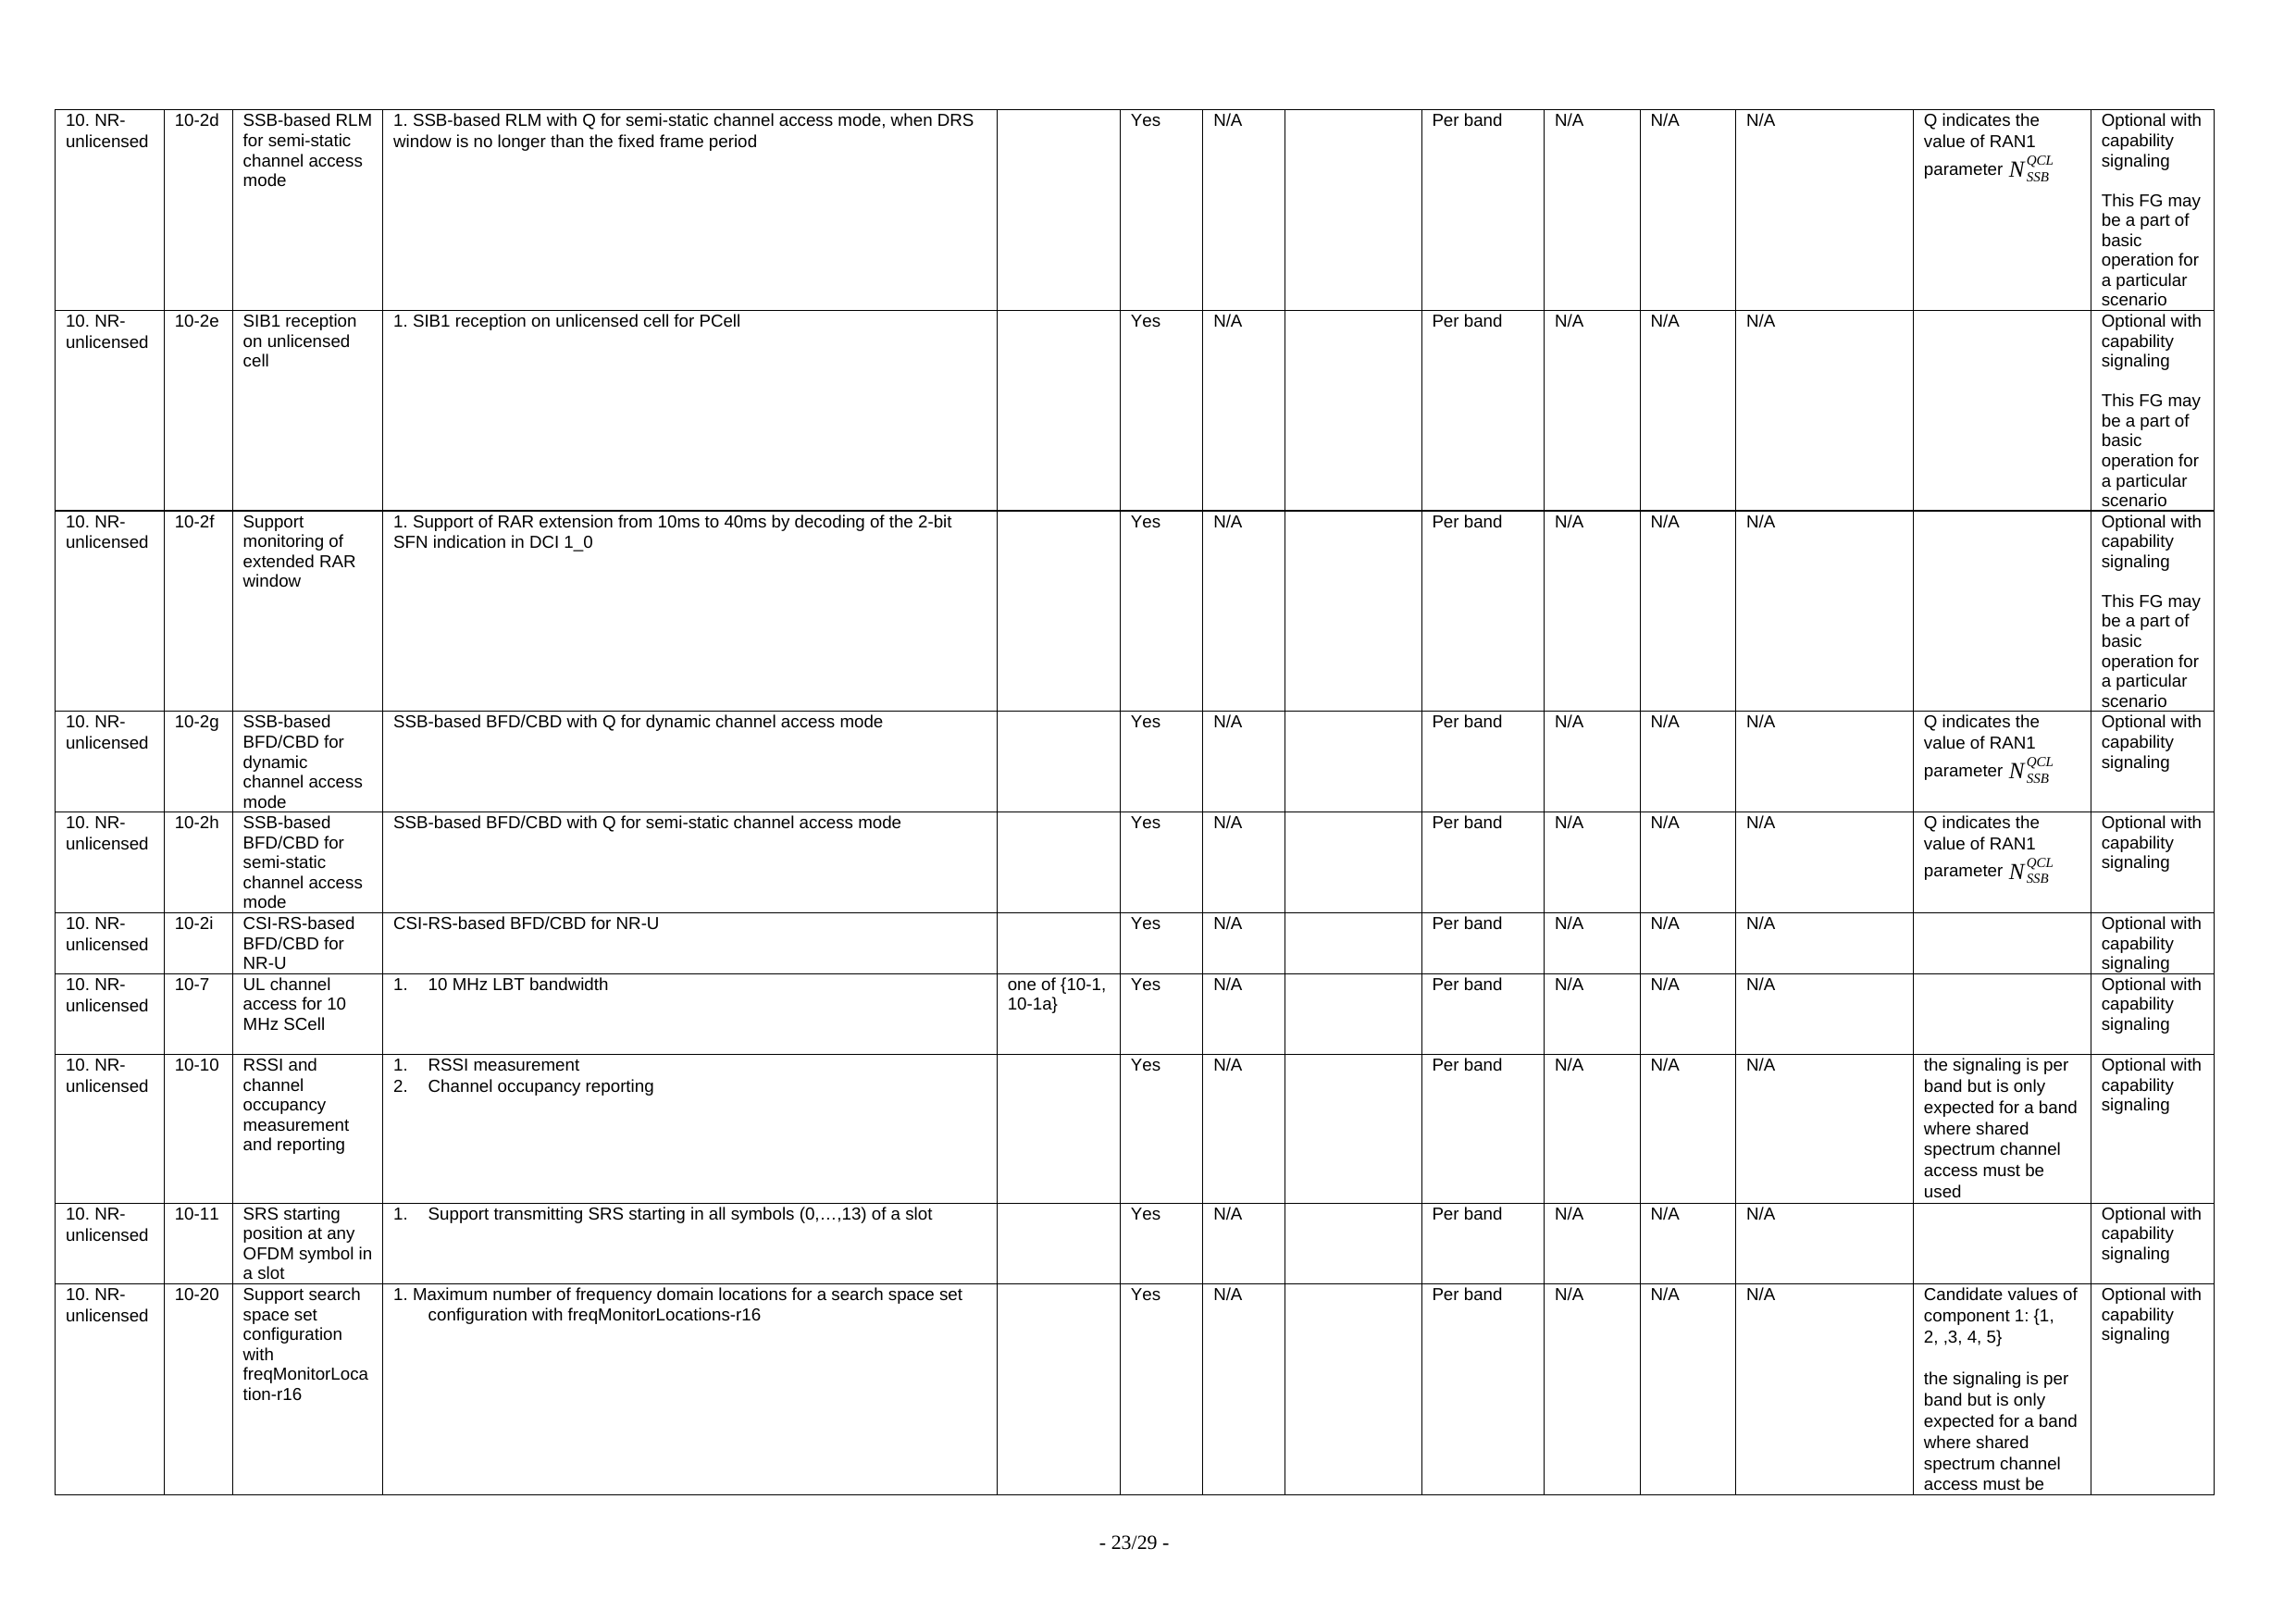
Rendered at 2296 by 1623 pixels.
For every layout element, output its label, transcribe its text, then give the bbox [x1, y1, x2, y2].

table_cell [383, 1284, 997, 1494]
table_cell N/A [1736, 512, 1913, 711]
table_cell N/A [1736, 812, 1913, 912]
table_cell N/A [1203, 512, 1285, 711]
table_cell [1285, 974, 1421, 1054]
table_cell Yes [1121, 311, 1202, 510]
table_cell N/A [1203, 712, 1285, 812]
table_cell Yes [1121, 712, 1202, 812]
table_cell N/A [1641, 1055, 1735, 1202]
table_cell [998, 712, 1120, 812]
table_cell 10-2i [165, 913, 232, 973]
table_cell N/A [1641, 110, 1735, 310]
table_cell Yes [1121, 913, 1202, 973]
table_cell 10. NR-unlicensed [56, 913, 164, 973]
table_cell SIB1 reception on unlicensed cell [233, 311, 382, 510]
table_cell N/A [1545, 812, 1640, 912]
table_cell Optional with capability signaling [2091, 812, 2214, 912]
table_cell [1914, 974, 2091, 1054]
table_cell 1. SIB1 reception on unlicensed cell for PCell [383, 311, 997, 510]
table_cell CSI-RS-based BFD/CBD for NR-U [383, 913, 997, 973]
table_cell [998, 1284, 1120, 1494]
table_cell N/A [1736, 1055, 1913, 1202]
table_cell Yes [1121, 512, 1202, 711]
table_cell [998, 512, 1120, 711]
table_cell [998, 110, 1120, 310]
table_cell 1. SSB-based RLM with Q for semi-static channel access mode, when DRS window is no longer than the fixed frame period [383, 110, 997, 310]
table_cell [1285, 1055, 1421, 1202]
table_cell Optional with capability signaling This FG may be a part of basic operation for a particular scenario [2091, 512, 2214, 711]
table_cell Per band [1422, 1055, 1544, 1202]
table_cell 10. NR-unlicensed [56, 712, 164, 812]
table_cell 10-2h [165, 812, 232, 912]
table_cell Yes [1121, 1055, 1202, 1202]
table_cell Q indicates the value of RAN1 parameter [1914, 110, 2091, 310]
table_cell N/A [1545, 1284, 1640, 1494]
table_cell Per band [1422, 712, 1544, 812]
table_cell Support transmitting SRS starting in all symbols (0,…,13) of a slot [383, 1204, 997, 1283]
table_cell SSB-based BFD/CBD for dynamic channel access mode [233, 712, 382, 812]
table_cell CSI-RS-based BFD/CBD for NR-U [233, 913, 382, 973]
table_cell Per band [1422, 913, 1544, 973]
table_cell Optional with capability signaling [2091, 712, 2214, 812]
table_cell N/A [1545, 712, 1640, 812]
table_cell [998, 913, 1120, 973]
table_cell Yes [1121, 812, 1202, 912]
table_cell 10-20 [165, 1284, 232, 1494]
table_cell [1285, 110, 1421, 310]
table_cell [998, 1204, 1120, 1283]
table_cell N/A [1641, 1204, 1735, 1283]
table_cell 10-2e [165, 311, 232, 510]
table_cell 10. NR-unlicensed [56, 1055, 164, 1202]
table_cell 10. NR-unlicensed [56, 311, 164, 510]
table_cell N/A [1641, 812, 1735, 912]
table_cell SSB-based RLM for semi-static channel access mode [233, 110, 382, 310]
table_cell the signaling is per band but is only expected for a band where shared spectrum channel access must be used [1914, 1055, 2091, 1202]
table_cell 10. NR-unlicensed [56, 1204, 164, 1283]
table_cell Per band [1422, 974, 1544, 1054]
table_cell 10-11 [165, 1204, 232, 1283]
table_cell Per band [1422, 110, 1544, 310]
table_cell Yes [1121, 1204, 1202, 1283]
table_cell [1285, 913, 1421, 973]
table_cell one of {10-1, 10-1a} [998, 974, 1120, 1054]
table_cell [1914, 311, 2091, 510]
table_cell Q indicates the value of RAN1 parameter [1914, 712, 2091, 812]
table_cell 10. NR-unlicensed [56, 974, 164, 1054]
table_cell N/A [1545, 311, 1640, 510]
table_cell Q indicates the value of RAN1 parameter [1914, 812, 2091, 912]
table_cell SSB-based BFD/CBD with Q for semi-static channel access mode [383, 812, 997, 912]
table_cell N/A [1736, 110, 1913, 310]
table_cell [1914, 913, 2091, 973]
table_cell Per band [1422, 512, 1544, 711]
table_cell [1285, 1284, 1421, 1494]
table_cell N/A [1641, 1284, 1735, 1494]
table_cell N/A [1641, 712, 1735, 812]
table_cell 10. NR-unlicensed [56, 1284, 164, 1494]
table_cell UL channel access for 10 MHz SCell [233, 974, 382, 1054]
table_cell N/A [1736, 913, 1913, 973]
table_cell N/A [1203, 1284, 1285, 1494]
table_cell [1285, 512, 1421, 711]
table_cell Optional with capability signaling [2091, 1204, 2214, 1283]
table_cell Optional with capability signaling This FG may be a part of basic operation for a particular scenario [2091, 110, 2214, 310]
table_cell RSSI measurement Channel occupancy reporting [383, 1055, 997, 1202]
table_cell [1285, 712, 1421, 812]
table_cell SSB-based BFD/CBD for semi-static channel access mode [233, 812, 382, 912]
table_cell [998, 812, 1120, 912]
table_cell N/A [1203, 110, 1285, 310]
table_cell N/A [1545, 512, 1640, 711]
table_cell Support monitoring of extended RAR window [233, 512, 382, 711]
table_cell N/A [1641, 311, 1735, 510]
table_cell SSB-based BFD/CBD with Q for dynamic channel access mode [383, 712, 997, 812]
table_cell 10-7 [165, 974, 232, 1054]
table_cell 10-2d [165, 110, 232, 310]
table_cell SRS starting position at any OFDM symbol in a slot [233, 1204, 382, 1283]
table_cell N/A [1641, 512, 1735, 711]
table_cell Per band [1422, 311, 1544, 510]
table_cell [1285, 311, 1421, 510]
table_cell N/A [1736, 712, 1913, 812]
table_cell Optional with capability signaling [2091, 974, 2214, 1054]
table_cell Per band [1422, 812, 1544, 912]
table_cell N/A [1203, 974, 1285, 1054]
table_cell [1914, 1284, 2091, 1494]
table_cell N/A [1641, 974, 1735, 1054]
table_cell 1. Support of RAR extension from 10ms to 40ms by decoding of the 2-bit SFN indication in DCI 1_0 [383, 512, 997, 711]
table_cell 10. NR-unlicensed [56, 812, 164, 912]
table_cell [1285, 812, 1421, 912]
table_cell N/A [1545, 110, 1640, 310]
table_cell N/A [1545, 974, 1640, 1054]
table_cell Yes [1121, 974, 1202, 1054]
table_cell N/A [1203, 913, 1285, 973]
table_cell Optional with capability signaling [2091, 1055, 2214, 1202]
table_cell N/A [1203, 812, 1285, 912]
table_cell Per band [1422, 1204, 1544, 1283]
table_cell Optional with capability signaling This FG may be a part of basic operation for a particular scenario [2091, 311, 2214, 510]
table_cell [1914, 512, 2091, 711]
table_cell N/A [1736, 1204, 1913, 1283]
table_cell [998, 1055, 1120, 1202]
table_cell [233, 1284, 382, 1494]
table_cell N/A [1545, 1204, 1640, 1283]
table_cell [998, 311, 1120, 510]
table_cell N/A [1736, 974, 1913, 1054]
table_cell [1285, 1204, 1421, 1283]
table_cell N/A [1736, 1284, 1913, 1494]
table_cell [1914, 1204, 2091, 1283]
table_cell Yes [1121, 1284, 1202, 1494]
table_cell N/A [1545, 1055, 1640, 1202]
table_cell Yes [1121, 110, 1202, 310]
table_cell 10-2f [165, 512, 232, 711]
table_cell N/A [1736, 311, 1913, 510]
table_cell N/A [1641, 913, 1735, 973]
table_cell N/A [1203, 311, 1285, 510]
table_cell N/A [1203, 1204, 1285, 1283]
table_cell 10-2g [165, 712, 232, 812]
table_cell Optional with capability signaling [2091, 913, 2214, 973]
table_cell RSSI and channel occupancy measurement and reporting [233, 1055, 382, 1202]
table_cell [2091, 1284, 2214, 1494]
table_cell N/A [1203, 1055, 1285, 1202]
table_cell N/A [1545, 913, 1640, 973]
table_cell 10. NR-unlicensed [56, 512, 164, 711]
table_cell 10-10 [165, 1055, 232, 1202]
table_cell 10 MHz LBT bandwidth [383, 974, 997, 1054]
table_cell Per band [1422, 1284, 1544, 1494]
table_cell 10. NR-unlicensed [56, 110, 164, 310]
